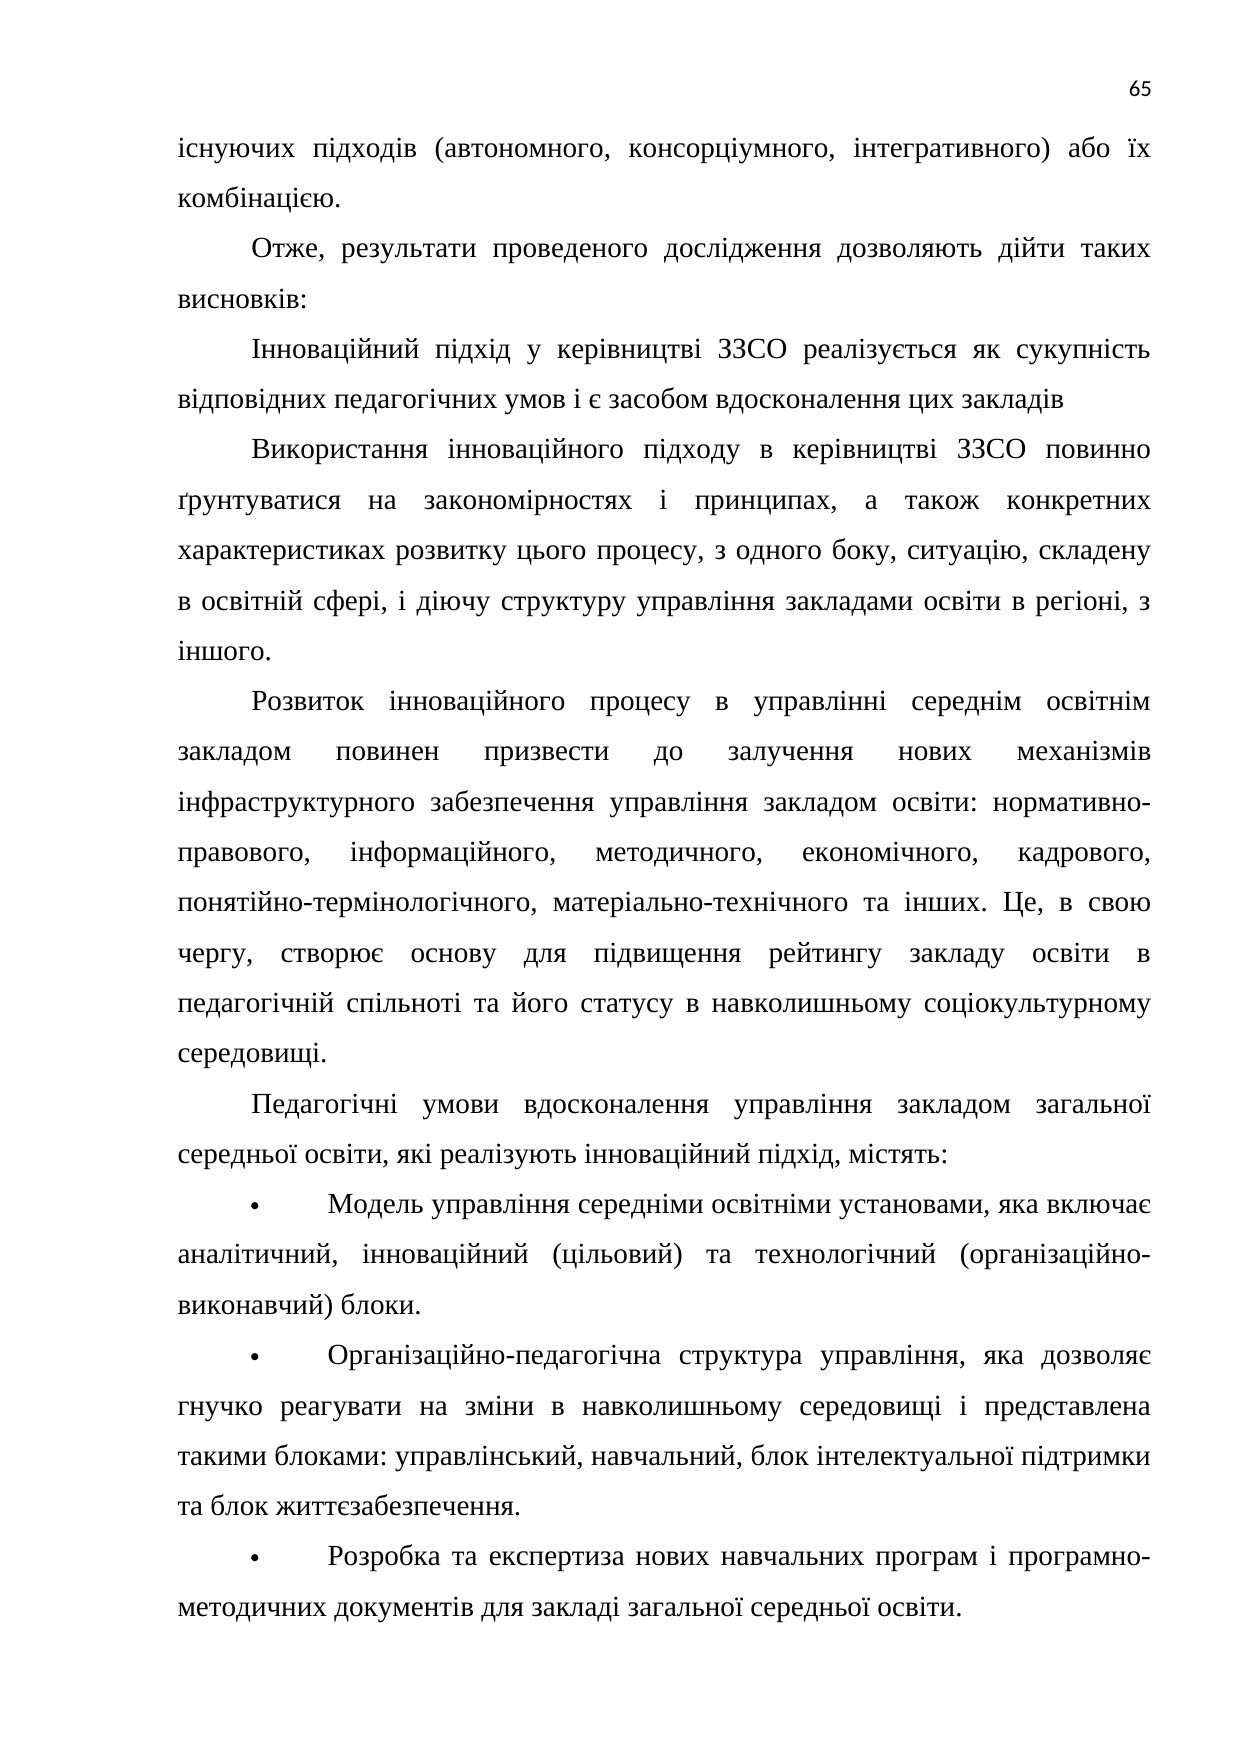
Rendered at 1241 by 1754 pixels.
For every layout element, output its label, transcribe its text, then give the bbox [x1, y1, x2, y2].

text Отже, результати проведеного дослідження дозволяють дійти таких висновків: [177, 230, 1152, 314]
list Організаційно-педагогічна структура управління, яка дозволяє гнучко реагувати на зміни в навколишньому середовищі і представлена такими блоками: управлінський, навчальний, блок інтелектуальної підтримки та блок життєзабезпечення. [177, 1337, 1152, 1522]
text Використання інноваційного підходу в керівництві ЗЗСО повинно ґрунтуватися на закономірностях і принципах, а також конкретних характеристиках розвитку цього процесу, з одного боку, ситуацію, складену в освітній сфері, і діючу структуру управління закладами освіти в регіоні, з іншого. [177, 432, 1152, 666]
text Педагогічні умови вдосконалення управління закладом загальної середньої освіти, які реалізують інноваційний підхід, містять: [177, 1086, 1152, 1169]
text Інноваційний підхід у керівництві ЗЗСО реалізується як сукупність відповідних педагогічних умов і є засобом вдосконалення цих закладів [177, 331, 1152, 415]
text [177, 130, 1152, 214]
list Розробка та експертиза нових навчальних програм і програмно-методичних документів для закладі загальної середньої освіти. [177, 1538, 1152, 1622]
text Розвиток інноваційного процесу в управлінні середнім освітнім закладом повинен призвести до залучення нових механізмів інфраструктурного забезпечення управління закладом освіти: нормативно-правового, інформаційного, методичного, економічного, кадрового, понятійно-термінологічного, матеріально-технічного та інших. Це, в свою чергу, створює основу для підвищення рейтингу закладу освіти в педагогічній спільноті та його статусу в навколишньому соціокультурному середовищі. [177, 683, 1152, 1069]
list Модель управління середніми освітніми установами, яка включає аналітичний, інноваційний (цільовий) та технологічний (організаційно-виконавчий) блоки. [177, 1186, 1152, 1321]
